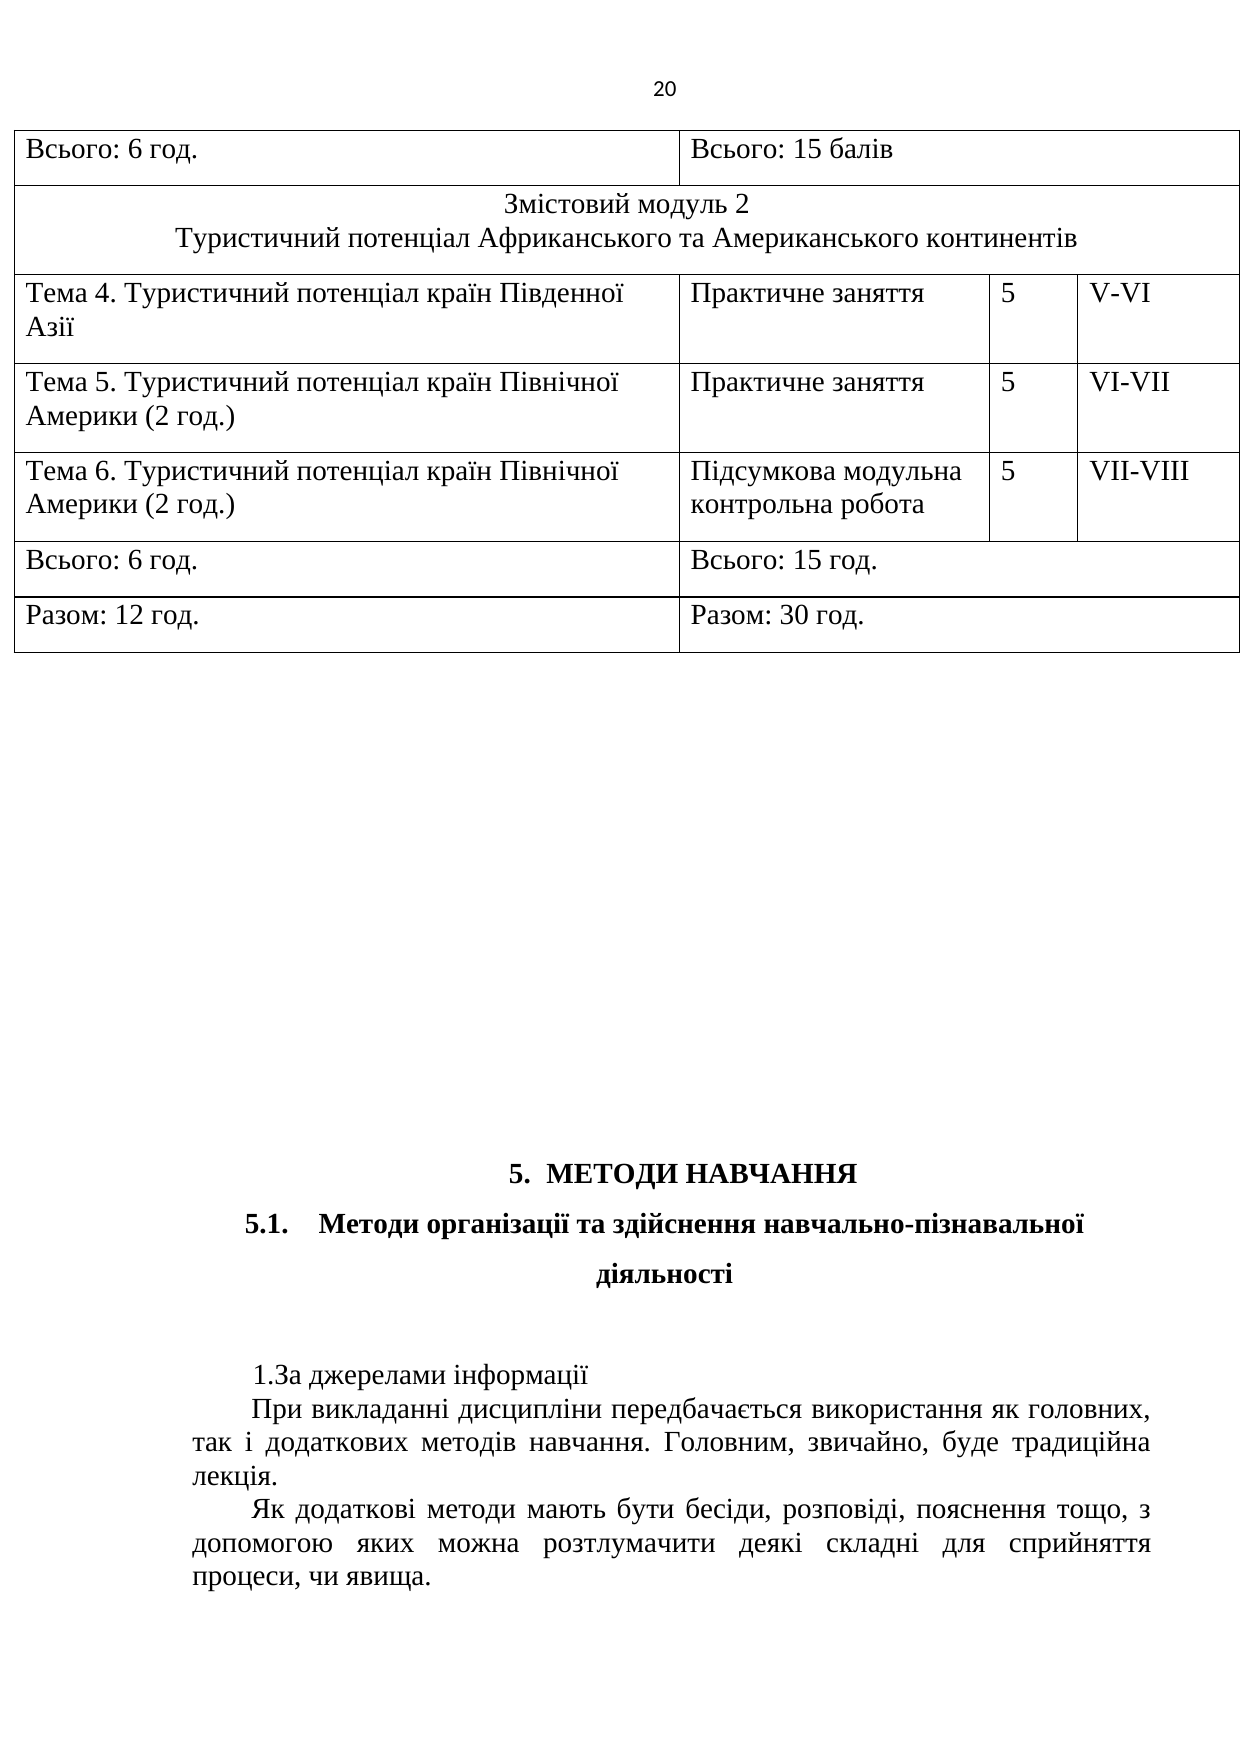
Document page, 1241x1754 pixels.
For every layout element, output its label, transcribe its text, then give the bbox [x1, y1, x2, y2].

table_cell Всього: 6 год. [15, 131, 679, 185]
list МЕТОДИ НАВЧАННЯ [215, 1156, 1152, 1189]
table_cell Тема 6. Туристичний потенціал країн Північної Америки (2 год.) [15, 453, 679, 541]
table_cell Всього: 15 балів [680, 131, 1239, 185]
table_cell Практичне заняття [680, 364, 989, 452]
list Методи організації та здійснення навчально-пізнавальної діяльності [177, 1206, 1152, 1290]
table_cell Всього: 6 год. [15, 542, 679, 596]
table_cell Разом: 12 год. [15, 598, 679, 652]
table_cell Тема 5. Туристичний потенціал країн Північної Америки (2 год.) [15, 364, 679, 452]
table_cell Разом: 30 год. [680, 598, 1239, 652]
table_cell VI-VII [1078, 364, 1239, 452]
table_cell Практичне заняття [680, 275, 989, 363]
table_cell Змістовий модуль 2 Туристичний потенціал Африканського та Американського континентів [15, 186, 1239, 274]
table_cell V-VI [1078, 275, 1239, 363]
list При викладанні дисципліни передбачається використання як головних, так і додаткових методів навчання. Головним, звичайно, буде традиційна лекція. [192, 1391, 1152, 1491]
table_cell 5 [990, 453, 1077, 541]
table_cell VII-VIII [1078, 453, 1239, 541]
table_cell 5 [990, 275, 1077, 363]
table_cell Тема 4. Туристичний потенціал країн Південної Азії [15, 275, 679, 363]
table_cell Підсумкова модульна контрольна робота [680, 453, 989, 541]
list Як додаткові методи мають бути бесіди, розповіді, пояснення тощо, з допомогою яких можна розтлумачити деякі складні для сприйняття процеси, чи явища. [192, 1491, 1152, 1592]
list 1.За джерелами інформації [252, 1357, 1152, 1391]
table_cell Всього: 15 год. [680, 542, 1239, 596]
table_cell 5 [990, 364, 1077, 452]
